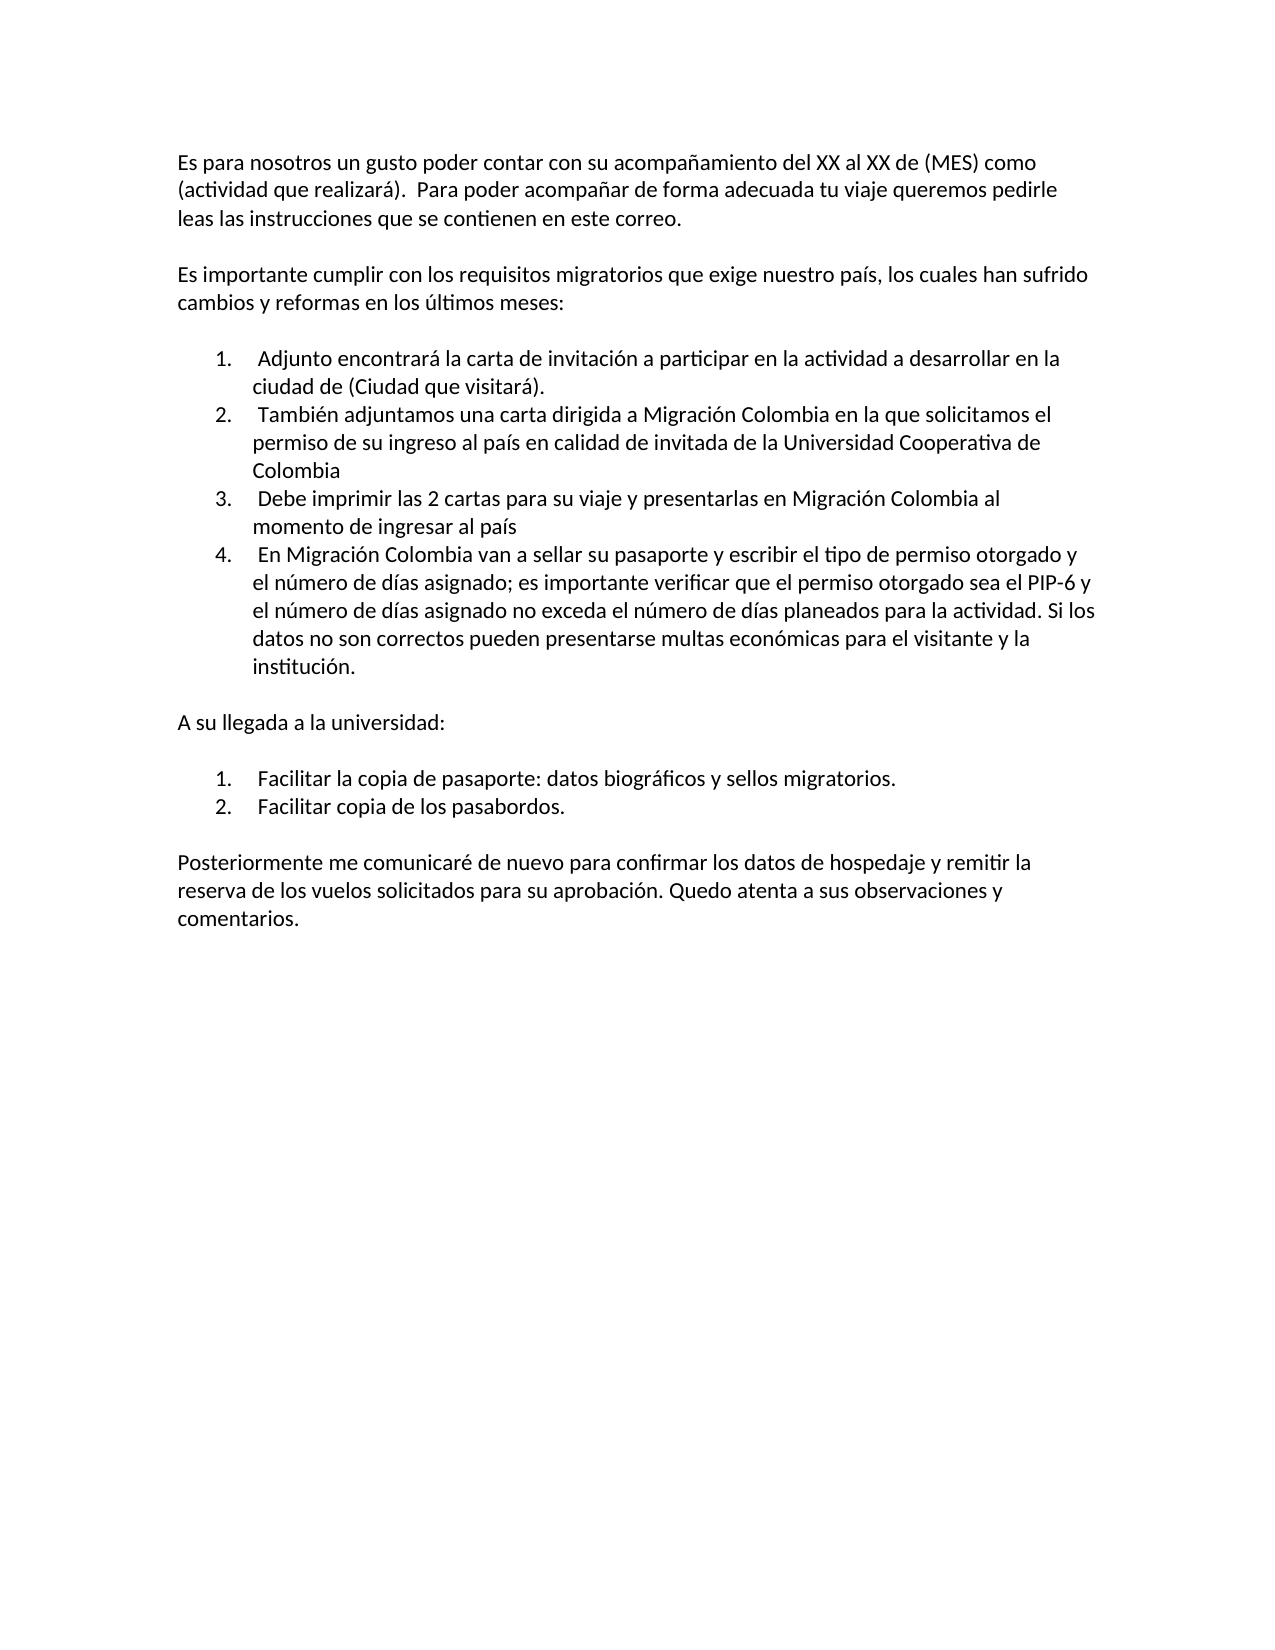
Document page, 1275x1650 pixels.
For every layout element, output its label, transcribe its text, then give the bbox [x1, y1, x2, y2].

list 1. Facilitar la copia de pasaporte: datos biográficos y sellos migratorios. [215, 764, 1098, 792]
text Es para nosotros un gusto poder contar con su acompañamiento del XX al XX de (MES) como (actividad que realizará). Para poder acompañar de forma adecuada tu viaje queremos pedirle leas las instrucciones que se contienen en este correo. [177, 148, 1098, 232]
text Posteriormente me comunicaré de nuevo para confirmar los datos de hospedaje y remitir la reserva de los vuelos solicitados para su aprobación. Quedo atenta a sus observaciones y comentarios. [177, 848, 1098, 932]
list 4. En Migración Colombia van a sellar su pasaporte y escribir el tipo de permiso otorgado y el número de días asignado; es importante verificar que el permiso otorgado sea el PIP-6 y el número de días asignado no exceda el número de días planeados para la actividad. Si los datos no son correctos pueden presentarse multas económicas para el visitante y la institución. [215, 540, 1098, 680]
list 1. Adjunto encontrará la carta de invitación a participar en la actividad a desarrollar en la ciudad de (Ciudad que visitará). [215, 344, 1098, 400]
text A su llegada a la universidad: [177, 708, 1098, 736]
list 2. Facilitar copia de los pasabordos. [215, 792, 1098, 820]
list 3. Debe imprimir las 2 cartas para su viaje y presentarlas en Migración Colombia al momento de ingresar al país [215, 484, 1098, 540]
list 2. También adjuntamos una carta dirigida a Migración Colombia en la que solicitamos el permiso de su ingreso al país en calidad de invitada de la Universidad Cooperativa de Colombia [215, 400, 1098, 484]
text Es importante cumplir con los requisitos migratorios que exige nuestro país, los cuales han sufrido cambios y reformas en los últimos meses: [177, 260, 1098, 316]
